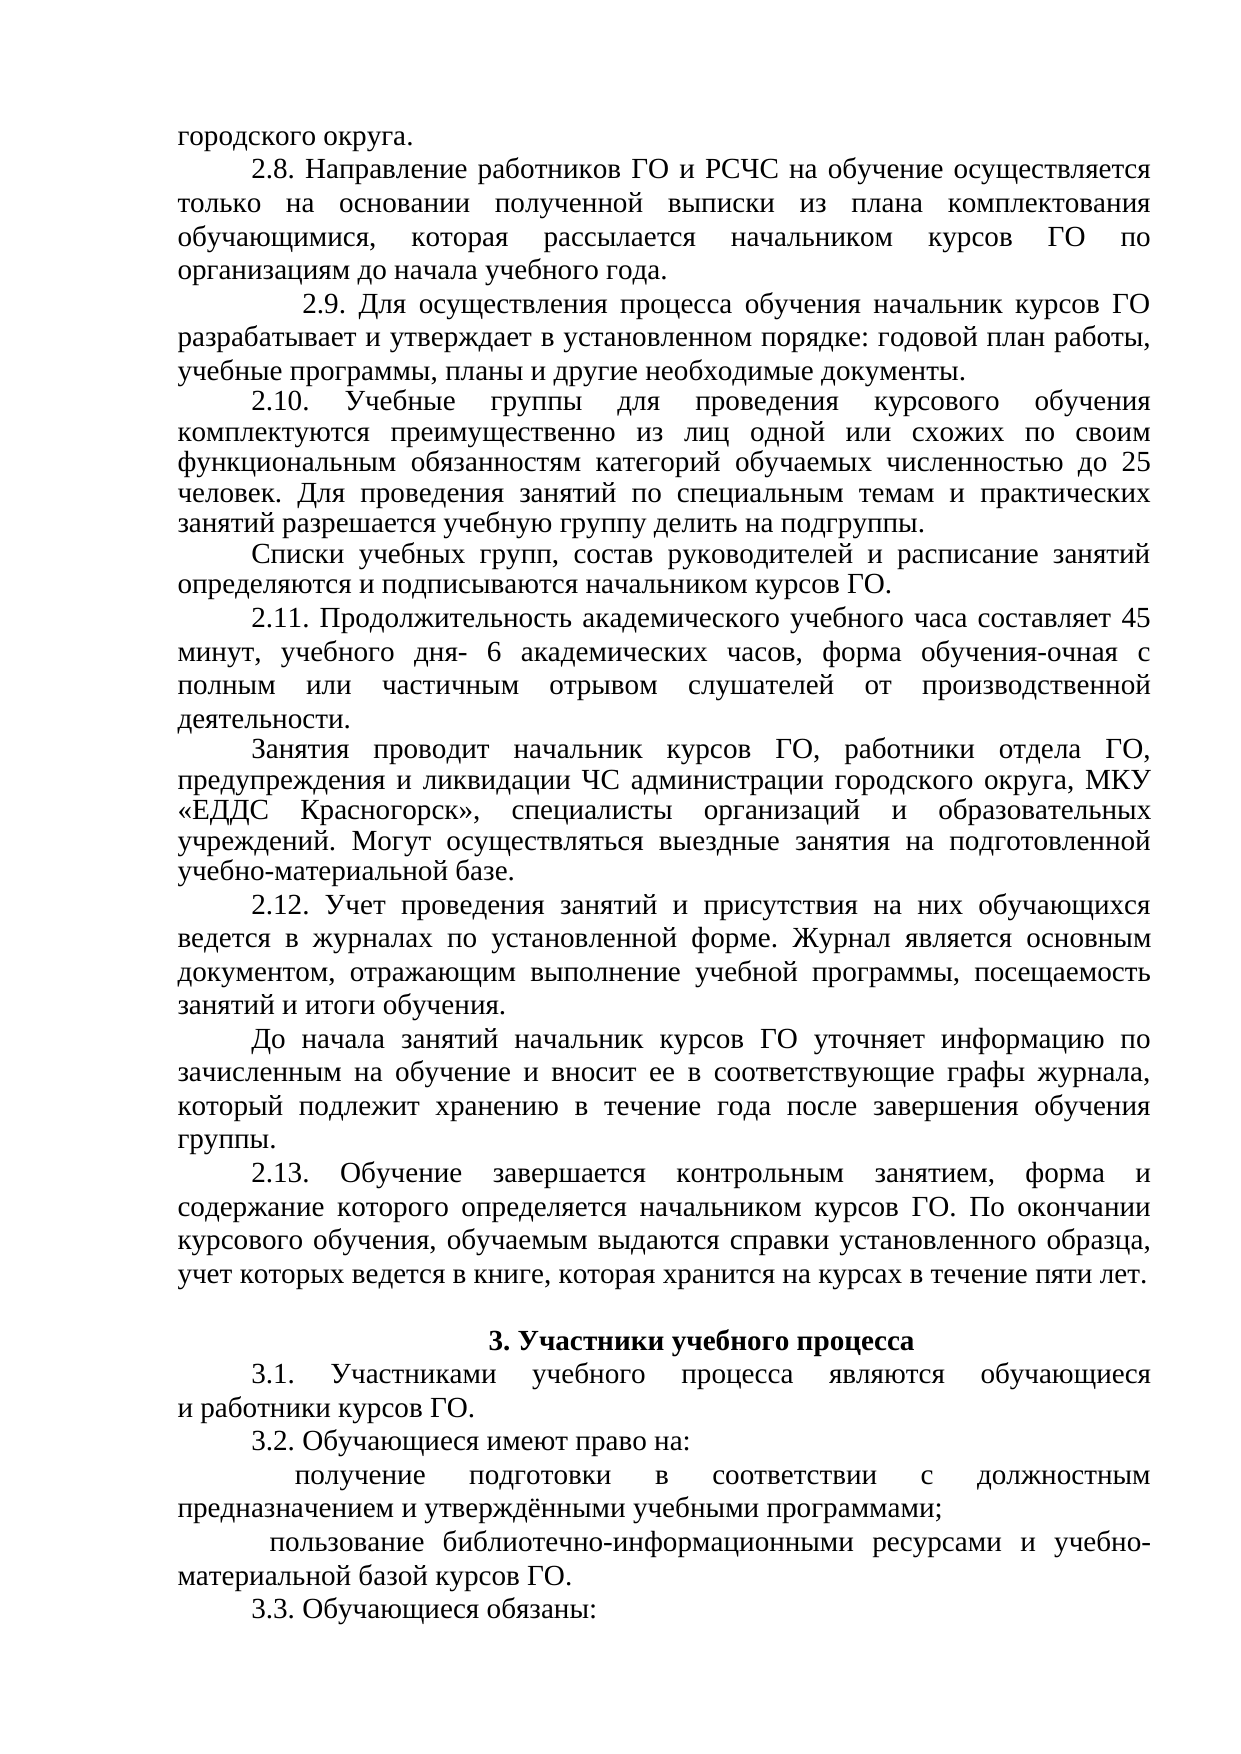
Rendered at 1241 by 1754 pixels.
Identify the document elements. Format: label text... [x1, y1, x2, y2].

text Списки учебных групп, состав руководителей и расписание занятий определяются и подписываются начальником курсов ГО. [177, 539, 1152, 600]
text 3.1. Участниками учебного процесса являются обучающиеся и работники курсов ГО. [177, 1356, 1152, 1423]
text пользование библиотечно-информационными ресурсами и учебно-материальной базой курсов ГО. [177, 1524, 1152, 1591]
text получение подготовки в соответствии с должностным предназначением и утверждёнными учебными программами; [177, 1457, 1152, 1524]
text Занятия проводит начальник курсов ГО, работники отдела ГО, предупреждения и ликвидации ЧС администрации городского округа, МКУ «ЕДДС Красногорск», специалисты организаций и образовательных учреждений. Могут осуществляться выездные занятия на подготовленной учебно-материальной базе. [177, 734, 1152, 887]
text До начала занятий начальник курсов ГО уточняет информацию по зачисленным на обучение и вносит ее в соответствующие графы журнала, который подлежит хранению в течение года после завершения обучения группы. [177, 1021, 1152, 1155]
text 2.8. Направление работников ГО и РСЧС на обучение осуществляется только на основании полученной выписки из плана комплектования обучающимися, которая рассылается начальником курсов ГО по организациям до начала учебного года. [177, 152, 1152, 286]
text 3.3. Обучающиеся обязаны: [177, 1591, 1152, 1625]
text 3.2. Обучающиеся имеют право на: [177, 1423, 1152, 1457]
text 2.13. Обучение завершается контрольным занятием, форма и содержание которого определяется начальником курсов ГО. По окончании курсового обучения, обучаемым выдаются справки установленного образца, учет которых ведется в книге, которая хранится на курсах в течение пяти лет. [177, 1155, 1152, 1289]
text 2.11. Продолжительность академического учебного часа составляет 45 минут, учебного дня- 6 академических часов, форма обучения-очная с полным или частичным отрывом слушателей от производственной деятельности. [177, 600, 1152, 734]
text 2.12. Учет проведения занятий и присутствия на них обучающихся ведется в журналах по установленной форме. Журнал является основным документом, отражающим выполнение учебной программы, посещаемость занятий и итоги обучения. [177, 887, 1152, 1021]
text 2.10. Учебные группы для проведения курсового обучения комплектуются преимущественно из лиц одной или схожих по своим функциональным обязанностям категорий обучаемых численностью до 25 человек. Для проведения занятий по специальным темам и практических занятий разрешается учебную группу делить на подгруппы. [177, 386, 1152, 539]
text 3. Участники учебного процесса [177, 1323, 1152, 1356]
text 2.9. Для осуществления процесса обучения начальник курсов ГО разрабатывает и утверждает в установленном порядке: годовой план работы, учебные программы, планы и другие необходимые документы. [177, 286, 1152, 386]
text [177, 118, 1152, 152]
